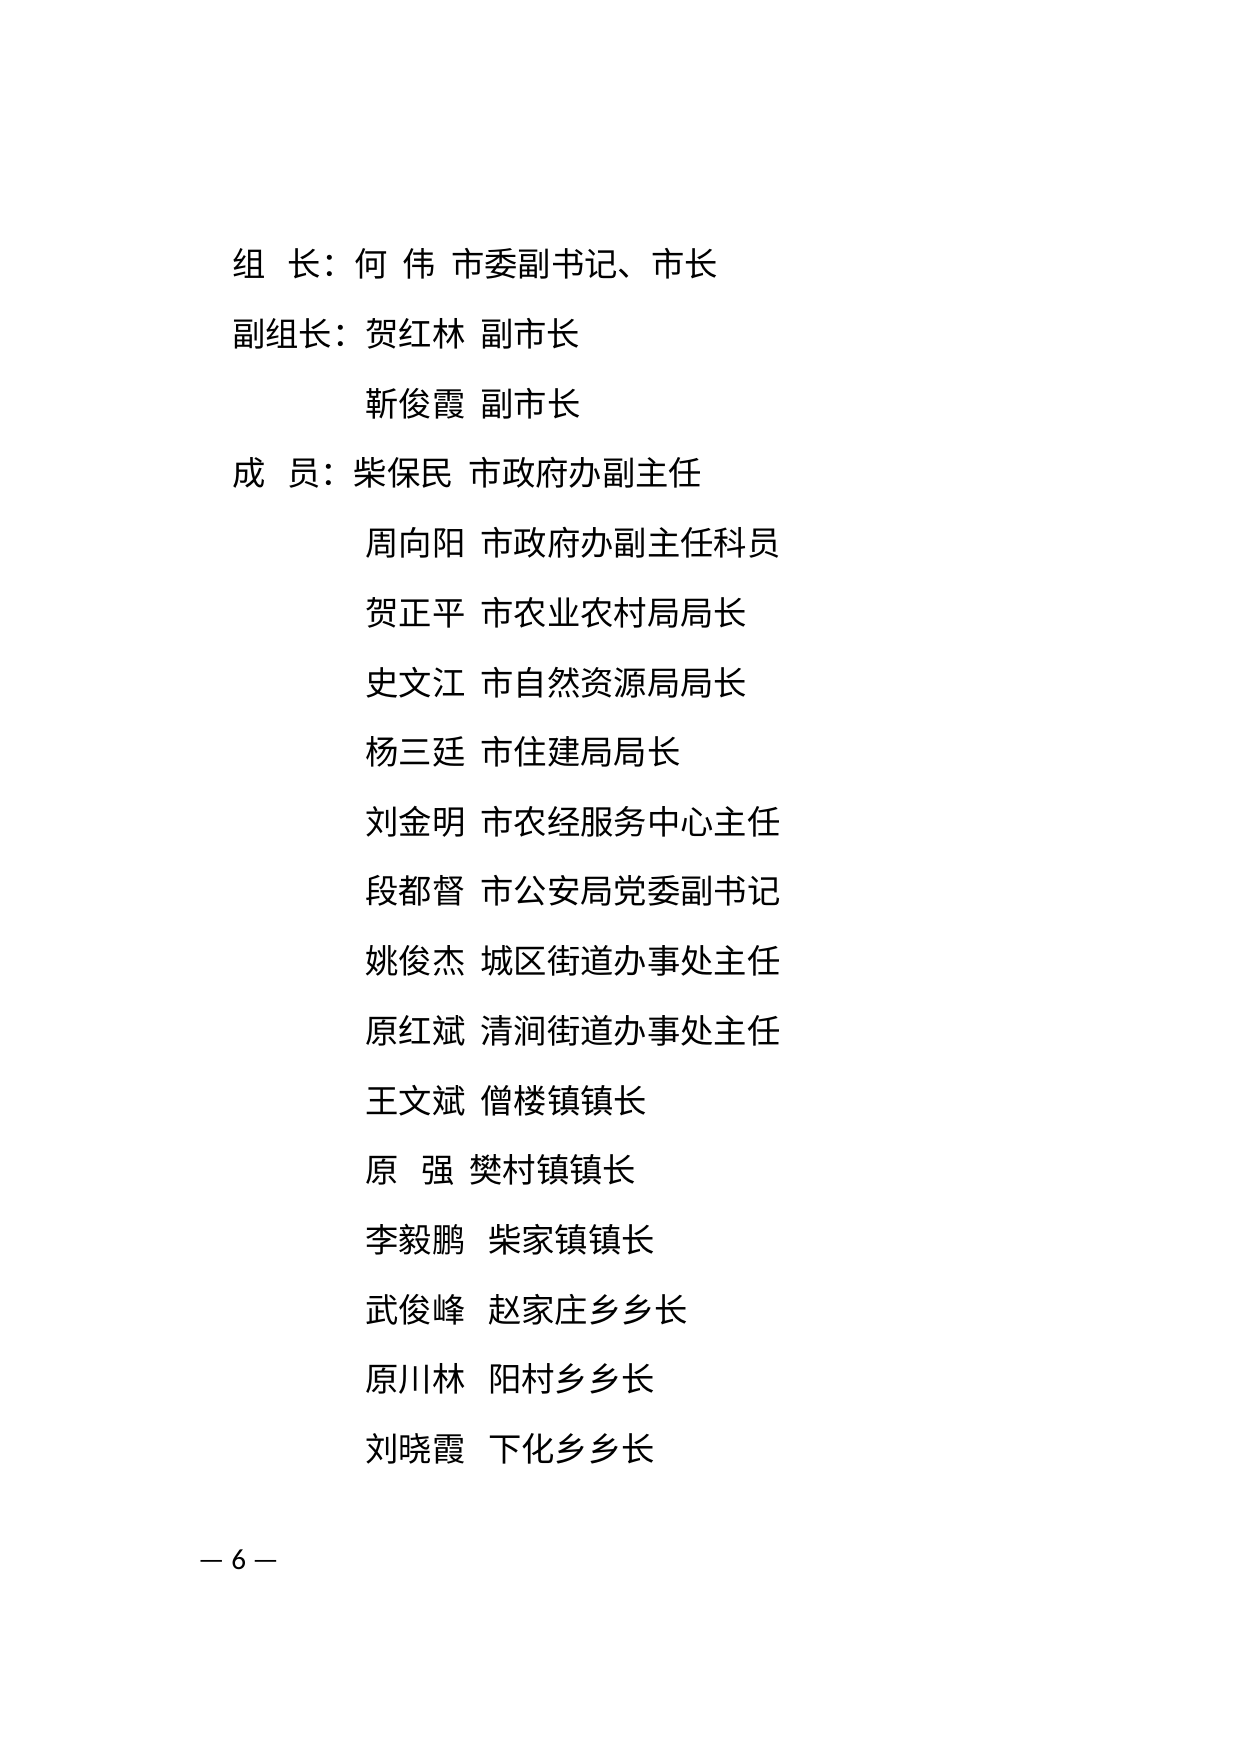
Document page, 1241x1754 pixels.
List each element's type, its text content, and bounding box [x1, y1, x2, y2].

text 贺正平 市农业农村局局长 [165, 578, 1087, 643]
text 原川林 阳村乡乡长 [165, 1345, 1087, 1410]
text 段都督 市公安局党委副书记 [165, 857, 1087, 922]
text 副组长：贺红林 副市长 [165, 299, 1087, 364]
text 杨三廷 市住建局局长 [165, 718, 1087, 783]
text 原红斌 清涧街道办事处主任 [165, 996, 1087, 1061]
text 王文斌 僧楼镇镇长 [165, 1066, 1087, 1131]
text 刘晓霞 下化乡乡长 [165, 1414, 1087, 1479]
text 成 员：柴保民 市政府办副主任 [165, 439, 1087, 504]
text 原 强 樊村镇镇长 [165, 1136, 1087, 1201]
text 史文江 市自然资源局局长 [165, 648, 1087, 713]
text 靳俊霞 副市长 [165, 369, 1087, 434]
text 刘金明 市农经服务中心主任 [165, 787, 1087, 852]
text 武俊峰 赵家庄乡乡长 [165, 1275, 1087, 1340]
text 姚俊杰 城区街道办事处主任 [165, 927, 1087, 992]
text 周向阳 市政府办副主任科员 [165, 508, 1087, 573]
text 李毅鹏 柴家镇镇长 [165, 1205, 1087, 1270]
text 组 长：何 伟 市委副书记、市长 [165, 230, 1087, 295]
